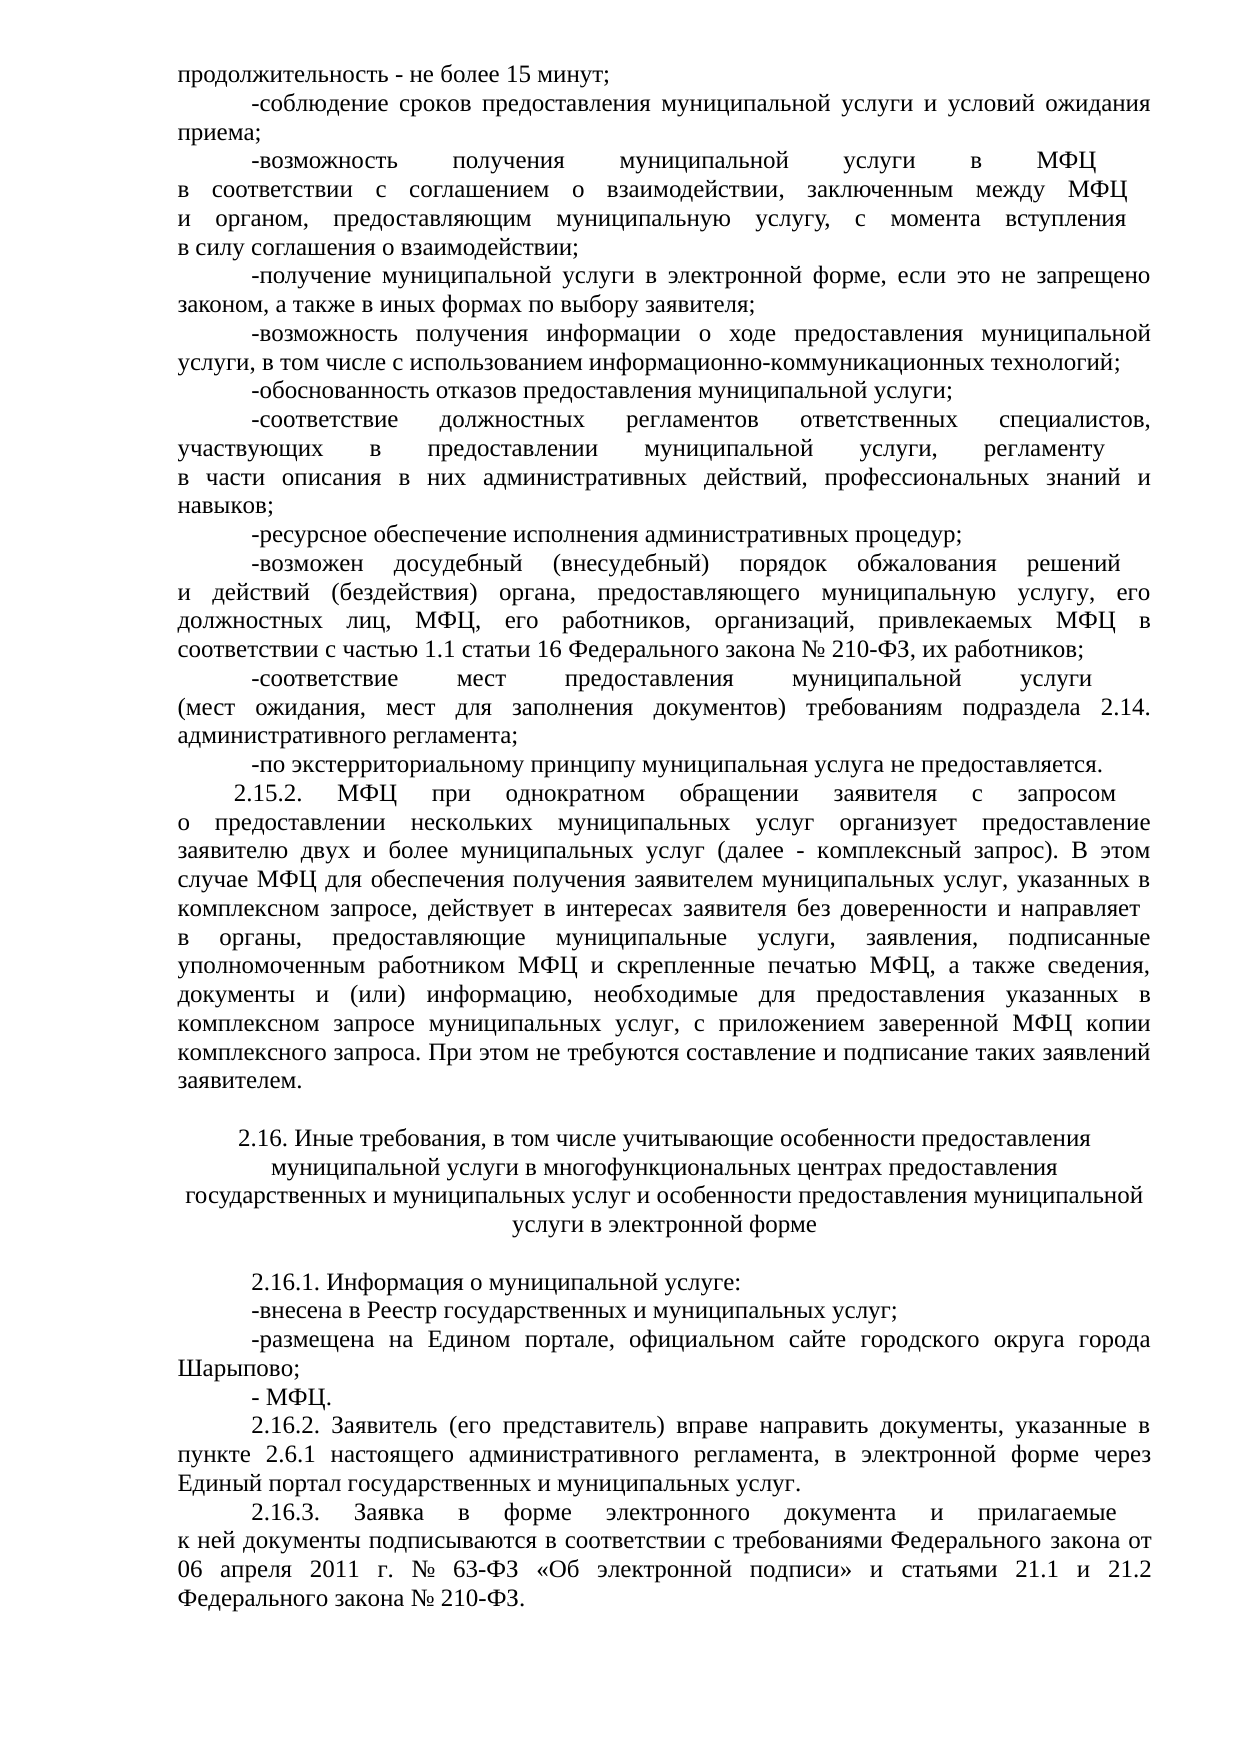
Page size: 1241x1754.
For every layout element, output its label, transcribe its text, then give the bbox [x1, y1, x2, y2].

text -ресурсное обеспечение исполнения административных процедур; [177, 519, 1152, 548]
text -соответствие должностных регламентов ответственных специалистов, участвующих в предоставлении муниципальной услуги, регламенту в части описания в них административных действий, профессиональных знаний и навыков; [177, 404, 1152, 519]
text 2.16.2. Заявитель (его представитель) вправе направить документы, указанные в пункте 2.6.1 настоящего административного регламента, в электронной форме через Единый портал государственных и муниципальных услуг. [177, 1410, 1152, 1497]
text 2.16. Иные требования, в том числе учитывающие особенности предоставления муниципальной услуги в многофункциональных центрах предоставления государственных и муниципальных услуг и особенности предоставления муниципальной услуги в электронной форме [177, 1123, 1152, 1238]
text -получение муниципальной услуги в электронной форме, если это не запрещено законом, а также в иных формах по выбору заявителя; [177, 260, 1152, 318]
text -соблюдение сроков предоставления муниципальной услуги и условий ожидания приема; [177, 88, 1152, 145]
text -возможность получения муниципальной услуги в МФЦ в соответствии с соглашением о взаимодействии, заключенным между МФЦ и органом, предоставляющим муниципальную услугу, с момента вступления в силу соглашения о взаимодействии; [177, 145, 1152, 260]
text 2.15.2. МФЦ при однократном обращении заявителя с запросом о предоставлении нескольких муниципальных услуг организует предоставление заявителю двух и более муниципальных услуг (далее - комплексный запрос). В этом случае МФЦ для обеспечения получения заявителем муниципальных услуг, указанных в комплексном запросе, действует в интересах заявителя без доверенности и направляет в органы, предоставляющие муниципальные услуги, заявления, подписанные уполномоченным работником МФЦ и скрепленные печатью МФЦ, а также сведения, документы и (или) информацию, необходимые для предоставления указанных в комплексном запросе муниципальных услуг, с приложением заверенной МФЦ копии комплексного запроса. При этом не требуются составление и подписание таких заявлений заявителем. [177, 778, 1152, 1094]
text 2.16.3. Заявка в форме электронного документа и прилагаемые к ней документы подписываются в соответствии с требованиями Федерального закона от 06 апреля 2011 г. № 63-ФЗ «Об электронной подписи» и статьями 21.1 и 21.2 Федерального закона № 210-ФЗ. [177, 1497, 1152, 1612]
text -по экстерриториальному принципу муниципальная услуга не предоставляется. [177, 749, 1152, 778]
text -соответствие мест предоставления муниципальной услуги (мест ожидания, мест для заполнения документов) требованиям подраздела 2.14. административного регламента; [177, 663, 1152, 749]
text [177, 59, 1152, 88]
text -возможен досудебный (внесудебный) порядок обжалования решений и действий (бездействия) органа, предоставляющего муниципальную услугу, его должностных лиц, МФЦ, его работников, организаций, привлекаемых МФЦ в соответствии с частью 1.1 статьи 16 Федерального закона № 210-ФЗ, их работников; [177, 548, 1152, 663]
text -внесена в Реестр государственных и муниципальных услуг; [177, 1295, 1152, 1324]
text -обоснованность отказов предоставления муниципальной услуги; [177, 375, 1152, 404]
text - МФЦ. [177, 1382, 1152, 1410]
text -размещена на Едином портале, официальном сайте городского округа города Шарыпово; [177, 1324, 1152, 1382]
text 2.16.1. Информация о муниципальной услуге: [177, 1267, 1152, 1295]
text -возможность получения информации о ходе предоставления муниципальной услуги, в том числе с использованием информационно-коммуникационных технологий; [177, 318, 1152, 375]
